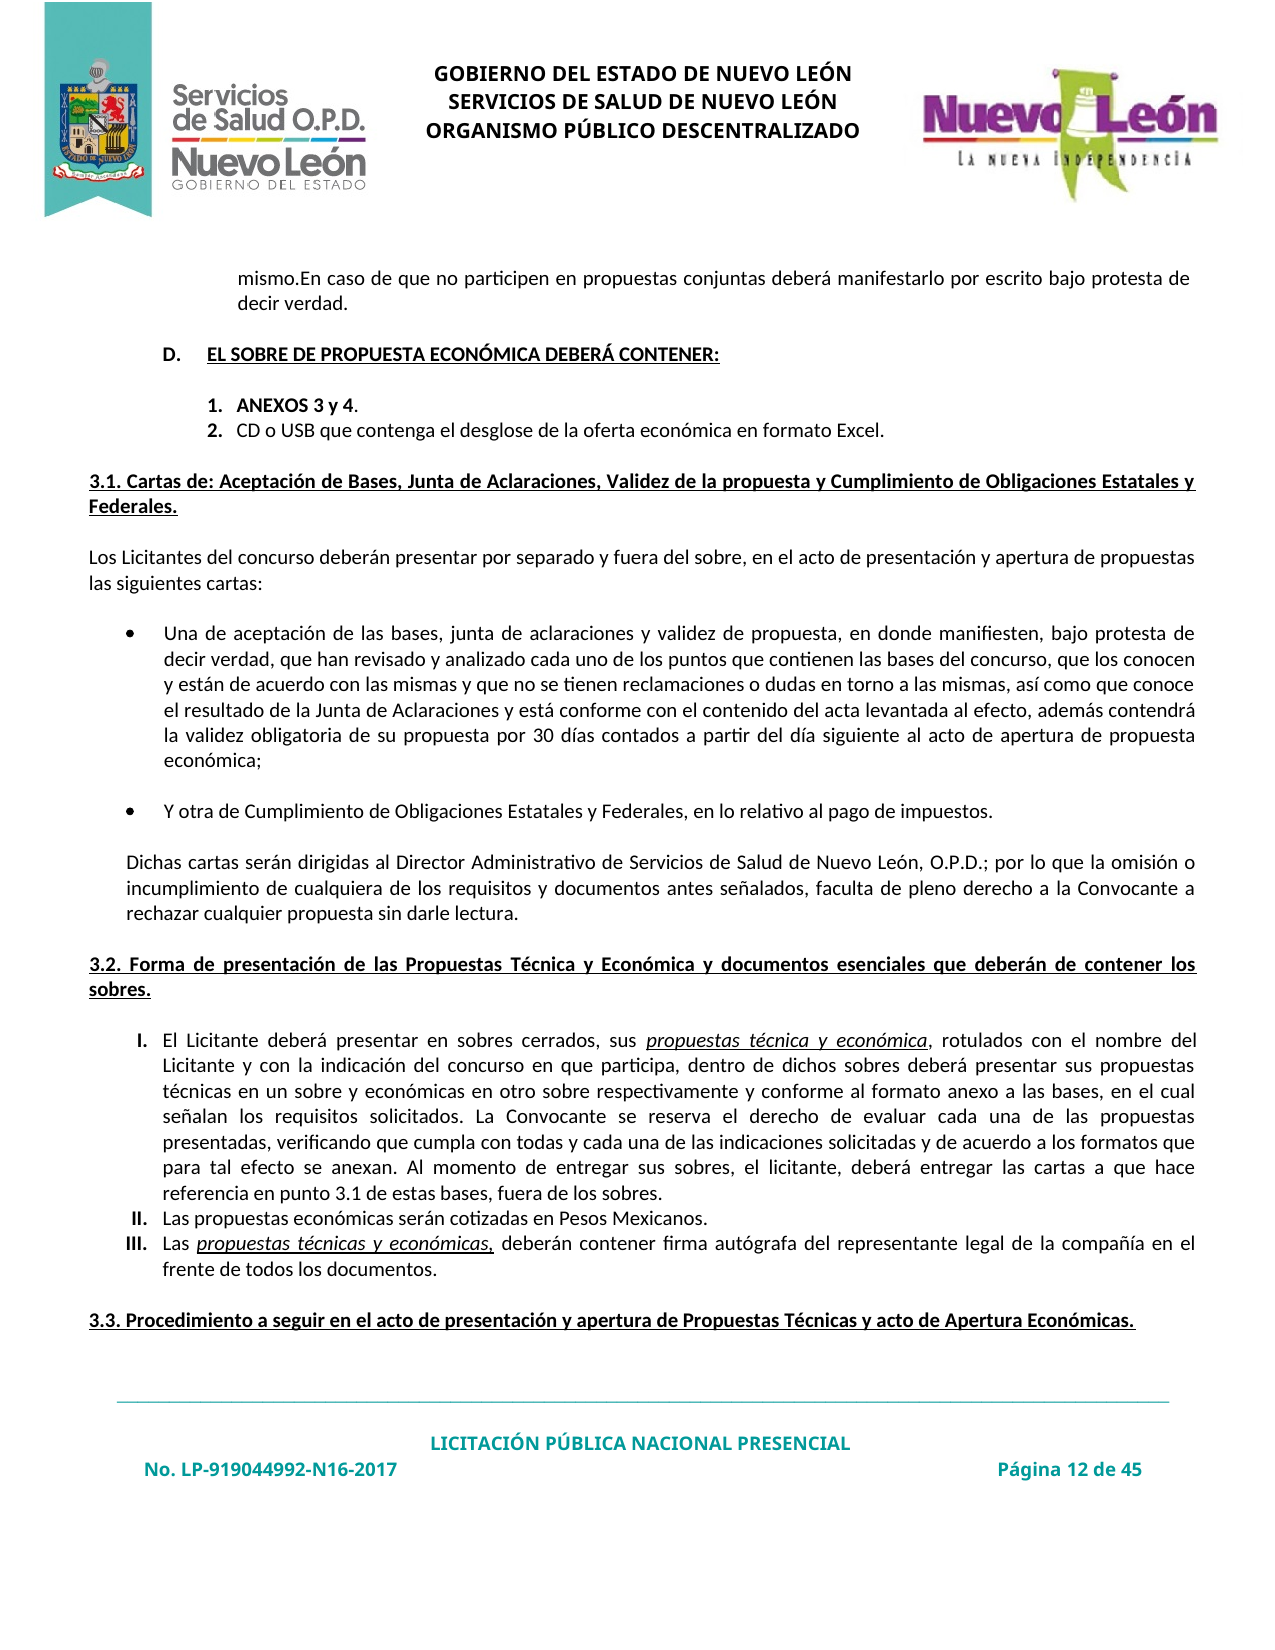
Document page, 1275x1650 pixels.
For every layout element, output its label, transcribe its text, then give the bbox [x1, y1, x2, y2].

list Las propuestas económicas serán cotizadas en Pesos Mexicanos. [148, 1205, 1197, 1231]
list Las propuestas técnicas y económicas, deberán contener firma autógrafa del representante legal de la compañía en el frente de todos los documentos. [148, 1231, 1197, 1281]
list Dichas cartas serán dirigidas al Director Administrativo de Servicios de Salud de Nuevo León, O.P.D.; por lo que la omisión o incumplimiento de cualquiera de los requisitos y documentos antes señalados, faculta de pleno derecho a a rechazar cualquier propuesta sin darle lectura. [126, 849, 1197, 926]
text Los Licitantes del concurso deberán presentar por separado y fuera del sobre, en el acto de presentación y apertura de propuestas las siguientes cartas: [89, 544, 1197, 595]
text 3.2. Forma de presentación de las Propuestas Técnica y Económica y documentos esenciales que deberán de contener los sobres. [89, 951, 1197, 973]
list EL SOBRE DE PROPUESTA ECONÓMICA DEBERÁ CONTENER: [162, 341, 1178, 366]
text 3.3. Procedimiento a seguir en el acto de presentación y apertura de Propuestas Técnicas y acto de Apertura Económicas. [89, 1307, 1197, 1332]
list ANEXOS 3 y 4. [207, 392, 1178, 417]
list CD o USB que contenga el desglose de la oferta económica en formato Excel. [207, 417, 1178, 443]
picture [15, 2, 1249, 229]
text 3.2. Forma de presentación de las Propuestas Técnica y Económica y documentos esenciales que deberán de contener los sobres. [89, 974, 1197, 1002]
text 3.1. Cartas de: Aceptación de Bases, Junta de Aclaraciones, Validez de la propuesta y Cumplimiento de Obligaciones Estatales y Federales. [89, 468, 1197, 519]
list Y otra de Cumplimiento de Obligaciones Estatales y Federales, en lo relativo al pago de impuestos. [126, 798, 1197, 824]
list El Licitante deberá presentar en sobres cerrados, sus propuestas técnica y económica, rotulados con el nombre del Licitante y con la indicación del concurso en que participa, dentro de dichos sobres deberá presentar sus propuestas técnicas en un sobre y económicas en otro sobre respectivamente y conforme al formato anexo a las bases, en el cual señalan los requisitos solicitados. se reserva el derecho de evaluar cada una de las propuestas presentadas, verificando que cumpla con todas y cada una de las indicaciones solicitadas y de acuerdo a los formatos que para tal efecto se anexan. Al momento de entregar sus sobres, el licitante, deberá entregar las cartas a que hace referencia en punto 3.1 de estas bases, fuera de los sobres. [148, 1027, 1197, 1205]
list Una de aceptación de las bases, junta de aclaraciones y validez de propuesta, en donde manifiesten, bajo protesta de decir verdad, que han revisado y analizado cada uno de los puntos que contienen las bases del concurso, que los conocen y están de acuerdo con las mismas y que no se tienen reclamaciones o dudas en torno a las mismas, así como que conoce el resultado de la Junta de Aclaraciones y está conforme con el contenido del acta levantada al efecto, además contendrá la validez obligatoria de su propuesta por 30 días contados a partir del día siguiente al acto de apertura de propuesta económica; [126, 621, 1197, 773]
